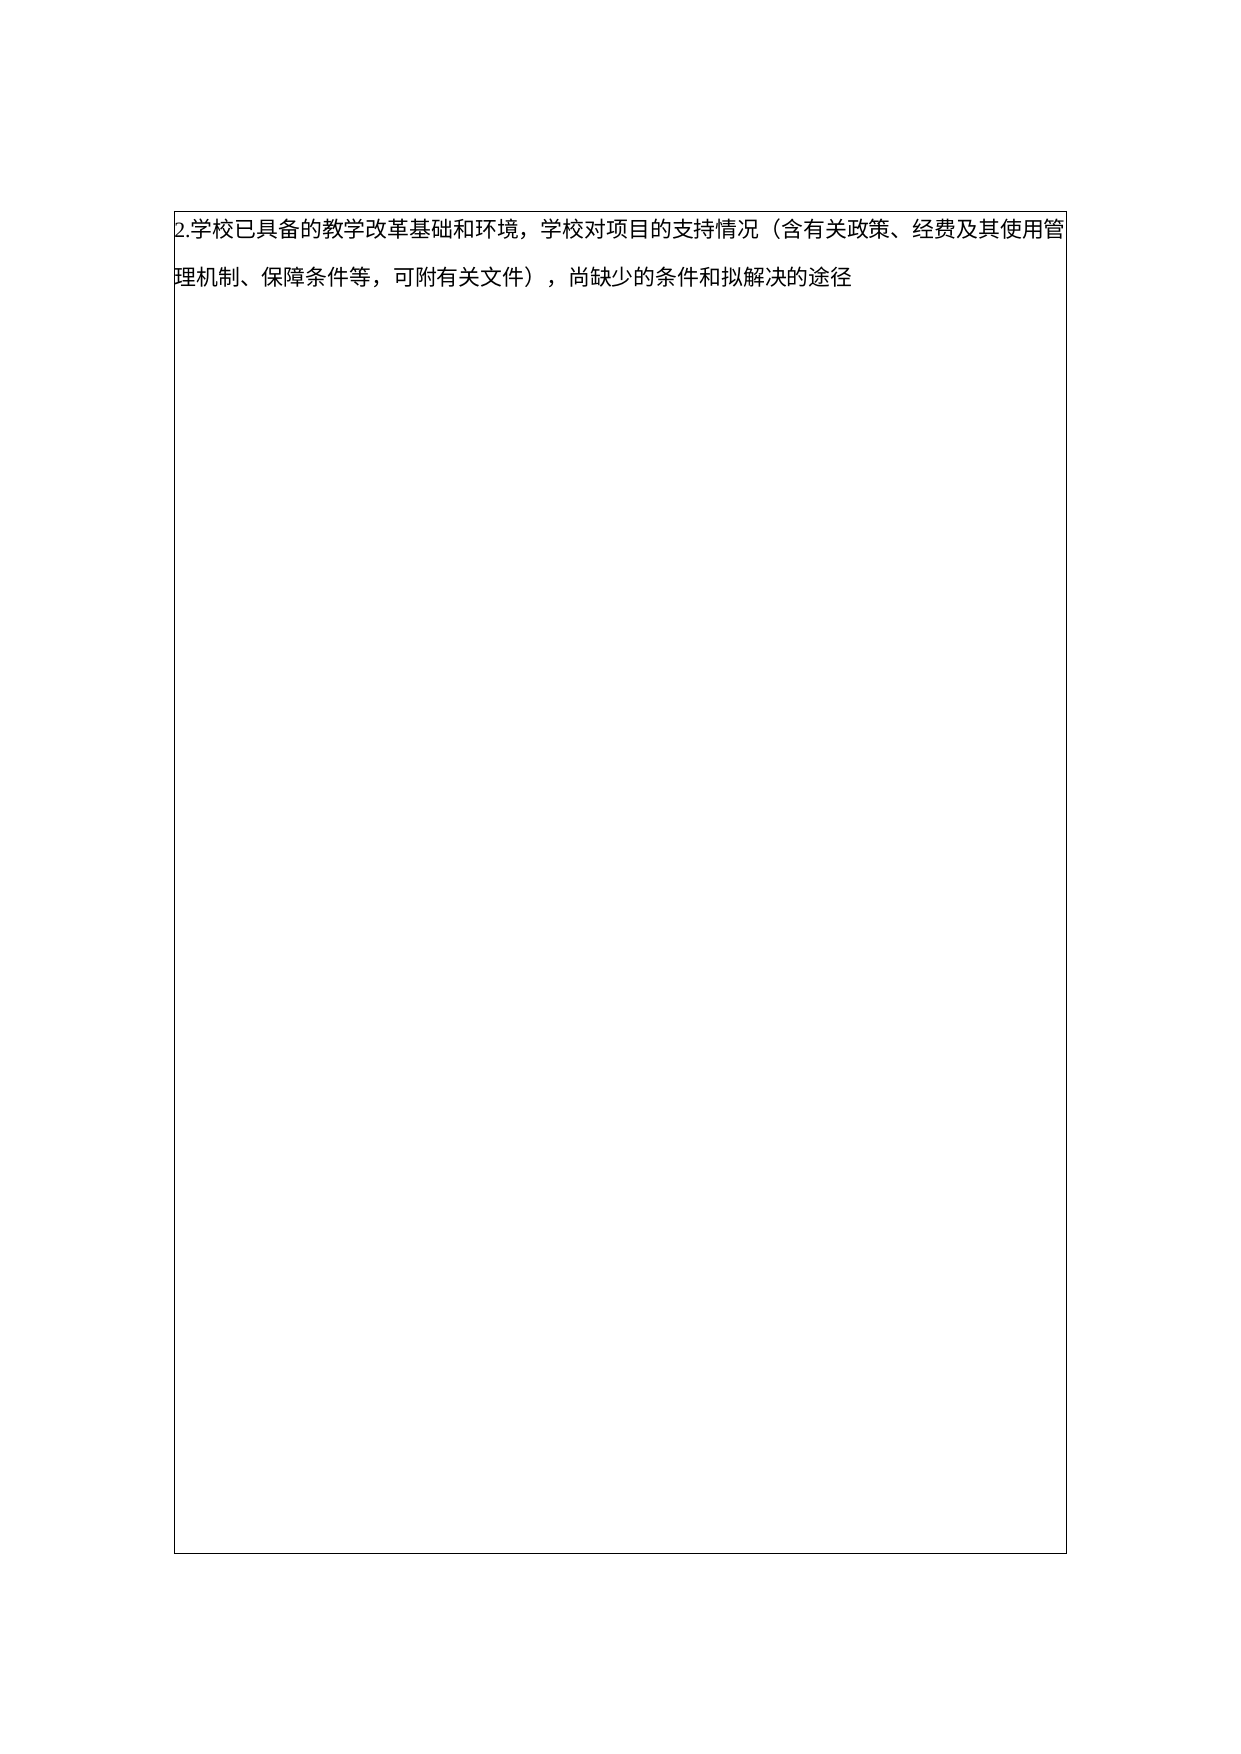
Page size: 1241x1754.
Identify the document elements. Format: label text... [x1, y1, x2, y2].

table_cell 2.学校已具备的教学改革基础和环境，学校对项目的支持情况（含有关政策、经费及其使用管理机制、保障条件等，可附有关文件），尚缺少的条件和拟解决的途径 [175, 212, 1066, 1553]
